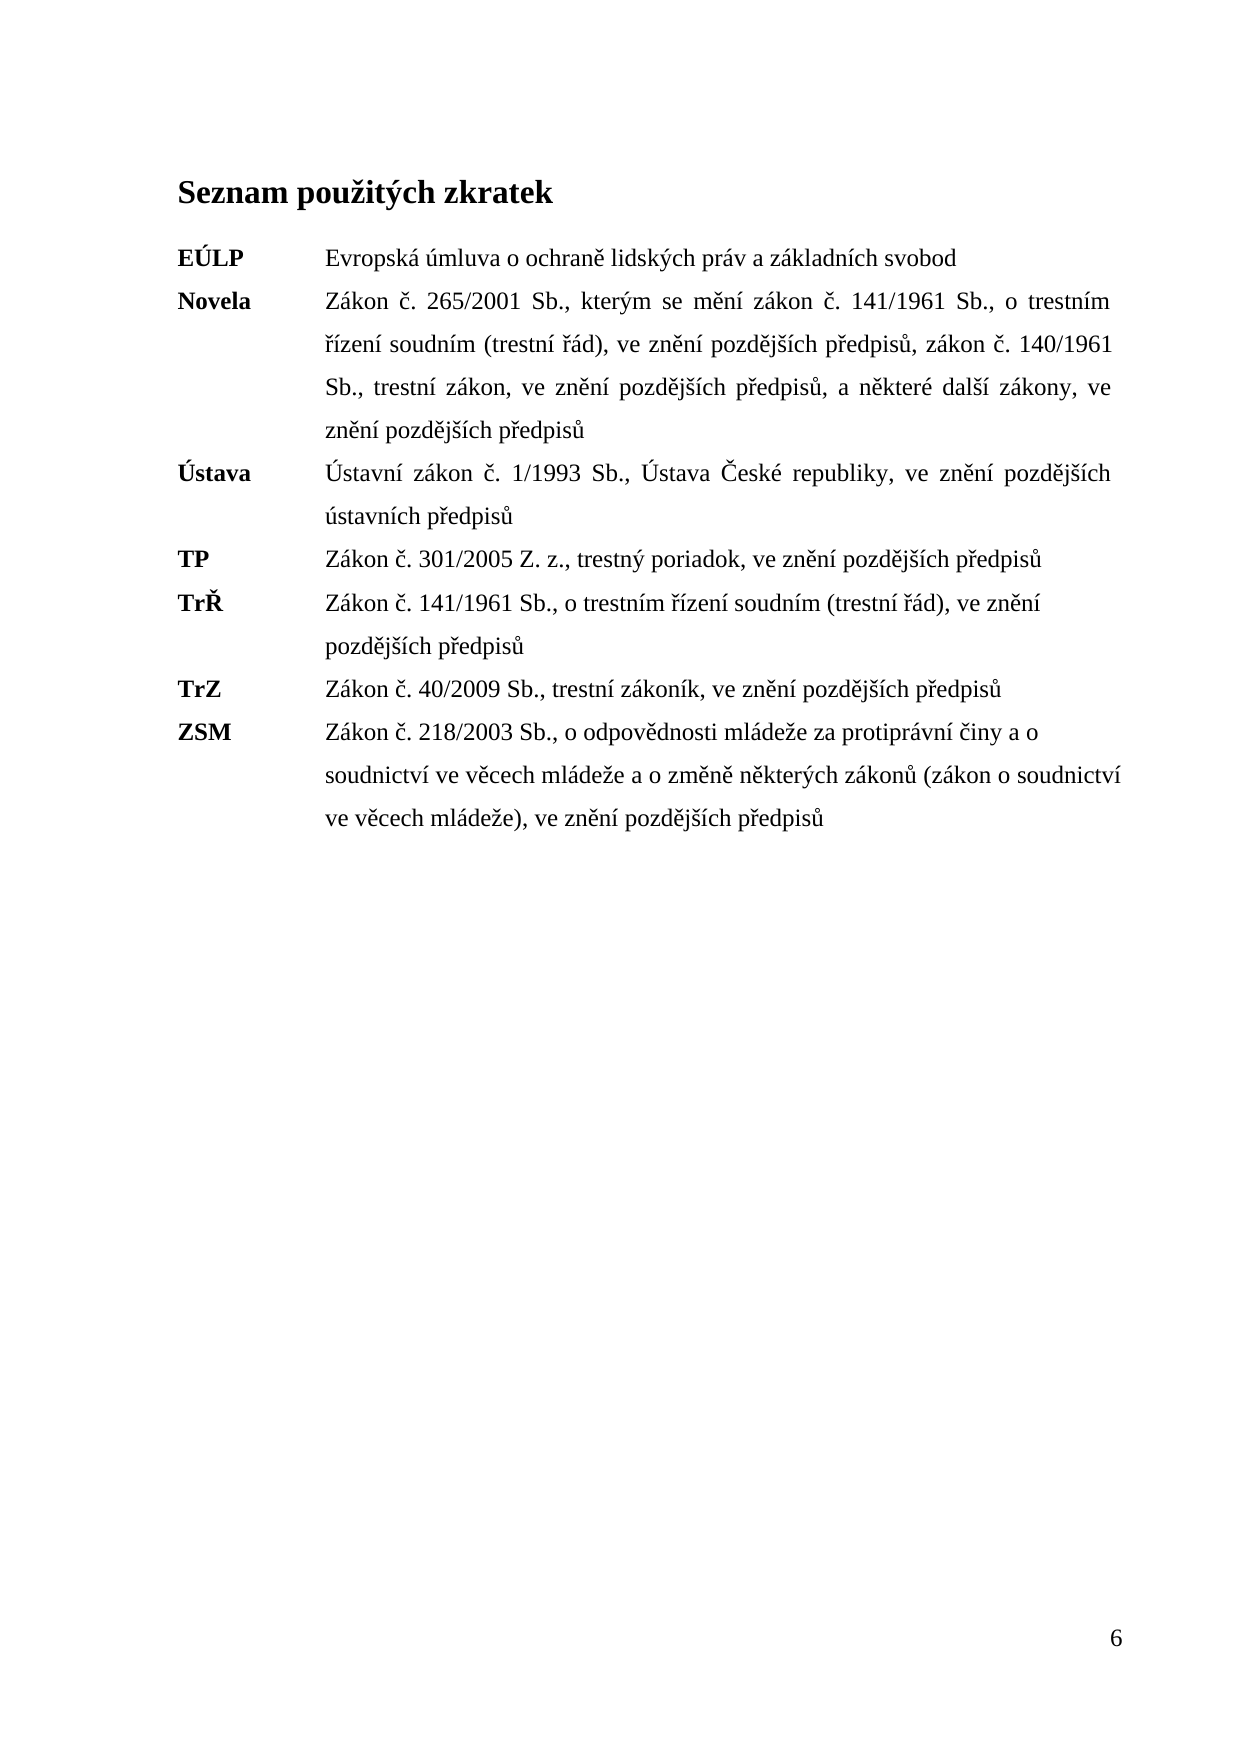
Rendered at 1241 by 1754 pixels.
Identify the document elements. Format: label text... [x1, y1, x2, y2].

text TP Zákon č. 301/2005 Z. z., trestný poriadok, ve znění pozdějších předpisů [177, 544, 1122, 573]
text Novela Zákon č. 265/2001 Sb., kterým se mění zákon č. 141/1961 Sb., o trestním řízení soudním (trestní řád), ve znění pozdějších předpisů, zákon č. 140/1961 Sb., trestní zákon, ve znění pozdějších předpisů, a některé další zákony, ve znění pozdějších předpisů [177, 286, 1122, 444]
subtitle Seznam použitých zkratek [177, 173, 1122, 211]
text EÚLP Evropská úmluva o ochraně lidských práv a základních svobod [177, 243, 1122, 271]
text TrZ Zákon č. 40/2009 Sb., trestní zákoník, ve znění pozdějších předpisů [177, 674, 1122, 703]
text ZSM Zákon č. 218/2003 Sb., o odpovědnosti mládeže za protiprávní činy a o soudnictví ve věcech mládeže a o změně některých zákonů (zákon o soudnictví ve věcech mládeže), ve znění pozdějších předpisů [177, 717, 1122, 832]
text TrŘ Zákon č. 141/1961 Sb., o trestním řízení soudním (trestní řád), ve znění pozdějších předpisů [177, 588, 1122, 659]
text Ústava Ústavní zákon č. 1/1993 Sb., Ústava České republiky, ve znění pozdějších ústavních předpisů [177, 458, 1122, 530]
